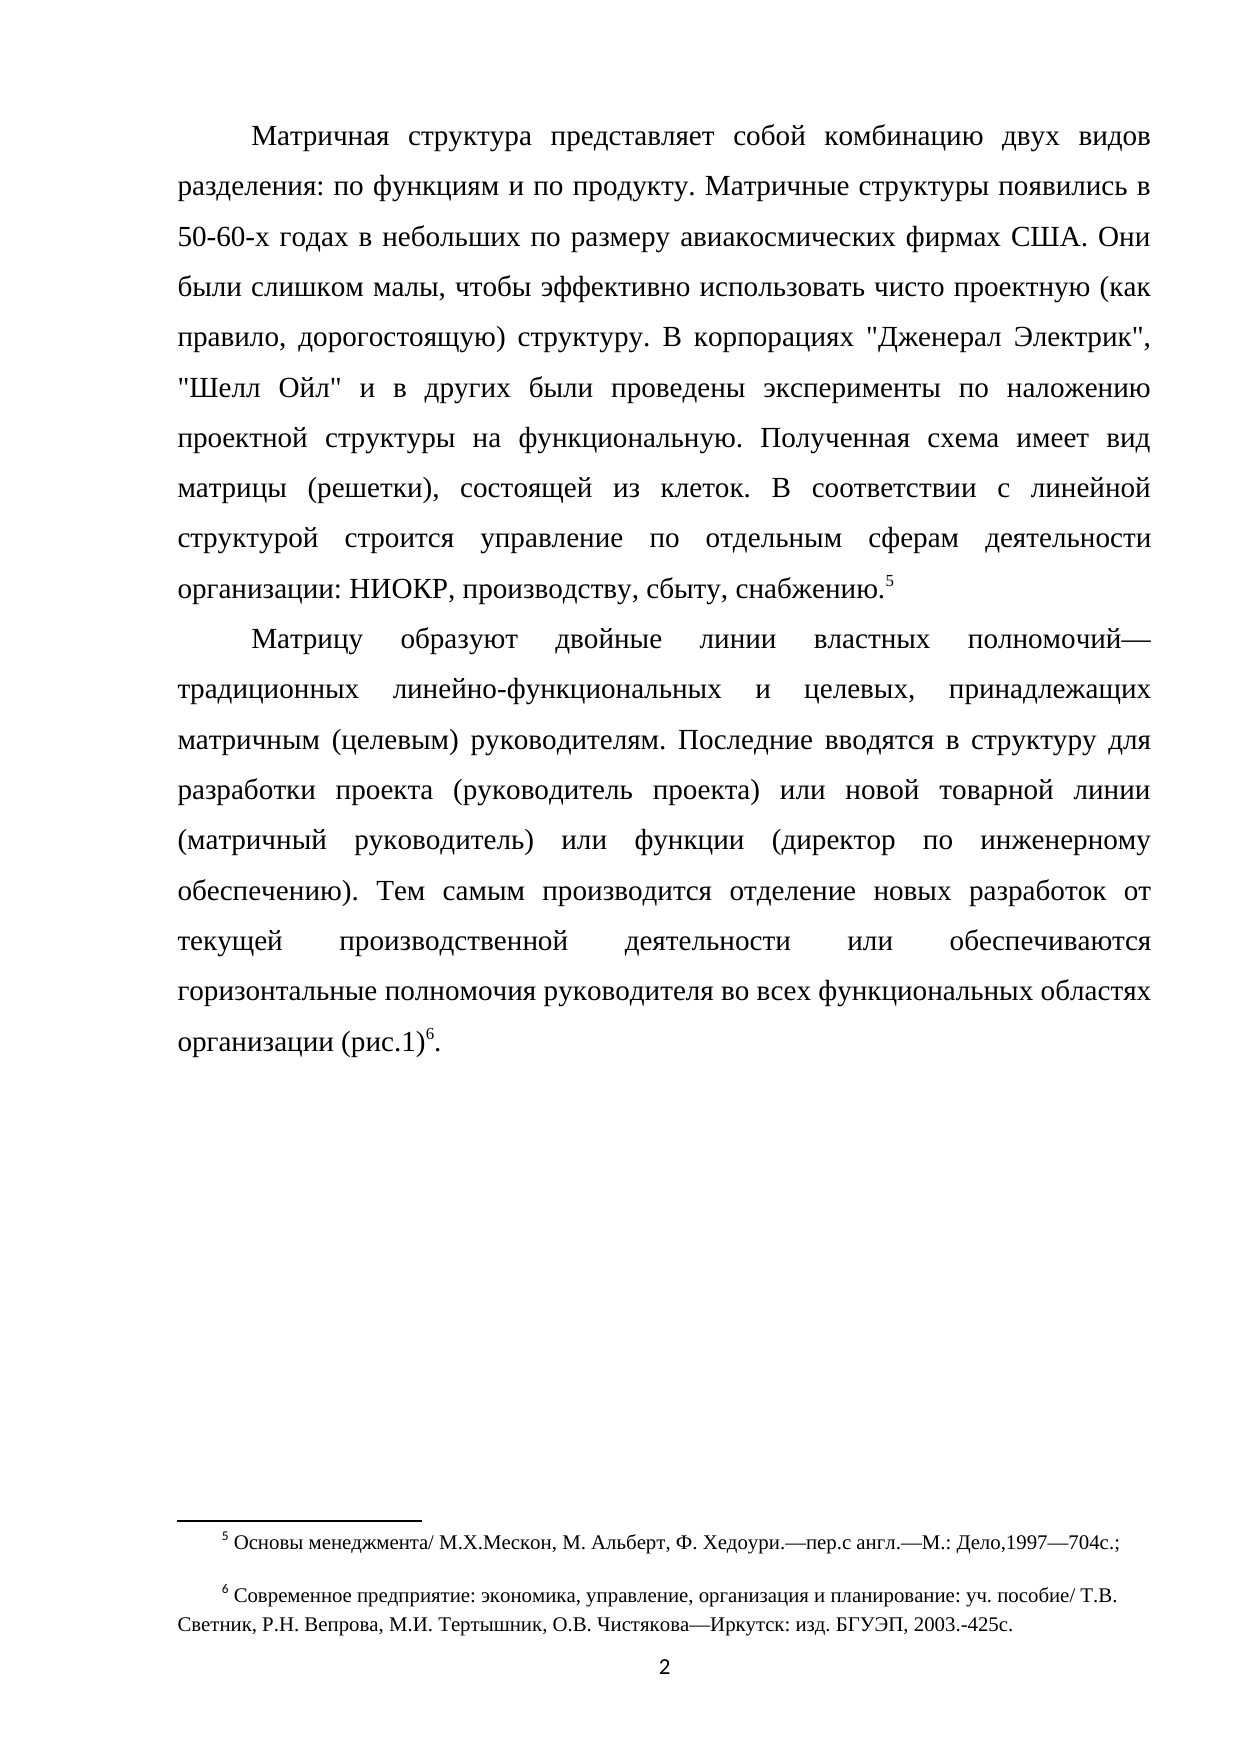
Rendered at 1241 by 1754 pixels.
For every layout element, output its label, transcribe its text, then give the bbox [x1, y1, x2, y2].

text Матричная структура представляет собой комбинацию двух видов разделения: по функциям и по продукту. Матричные структуры появились в 50-60-х годах в небольших по размеру авиакосмических фирмах США. Они были слишком малы, чтобы эффективно использовать чисто проектную (как правило, дорогостоящую) структуру. В корпорациях "Дженерал Электрик", "Шелл Ойл" и в других были проведены эксперименты по наложению проектной структуры на функциональную. Полученная схема имеет вид матрицы (решетки), состоящей из клеток. В соответствии с линейной структурой строится управление по отдельным сферам деятельности организации: НИОКР, производству, сбыту, снабжению. [177, 118, 1152, 604]
text Матрицу образуют двойные линии властных полномочий—традиционных линейно-функциональных и целевых, принадлежащих матричным (целевым) руководителям. Последние вводятся в структуру для разработки проекта (руководитель проекта) или новой товарной линии (матричный руководитель) или функции (директор по инженерному обеспечению). Тем самым производится отделение новых разработок от текущей производственной деятельности или обеспечиваются горизонтальные полномочия руководителя во всех функциональных областях организации (рис.1). [177, 621, 1152, 1057]
